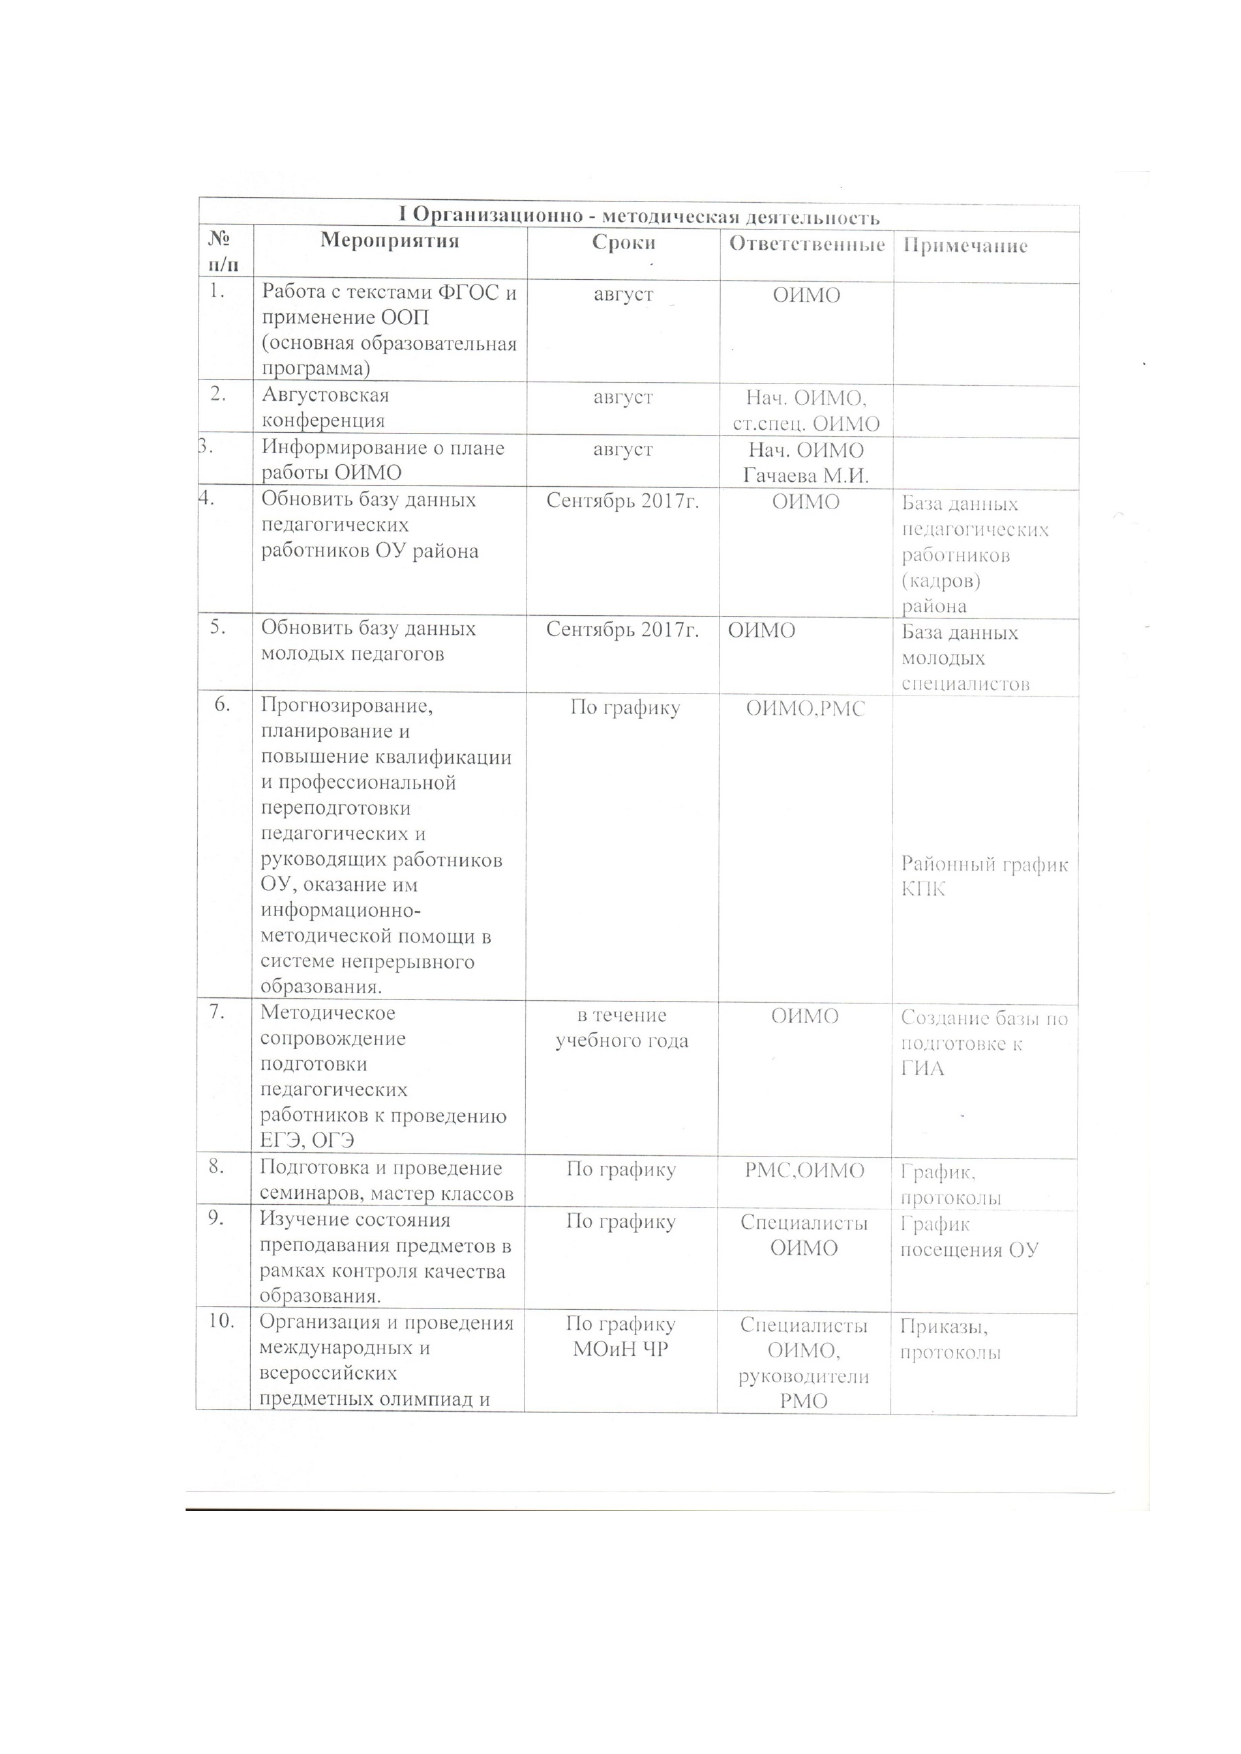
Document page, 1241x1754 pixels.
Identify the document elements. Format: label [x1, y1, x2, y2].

picture [177, 171, 1150, 1511]
